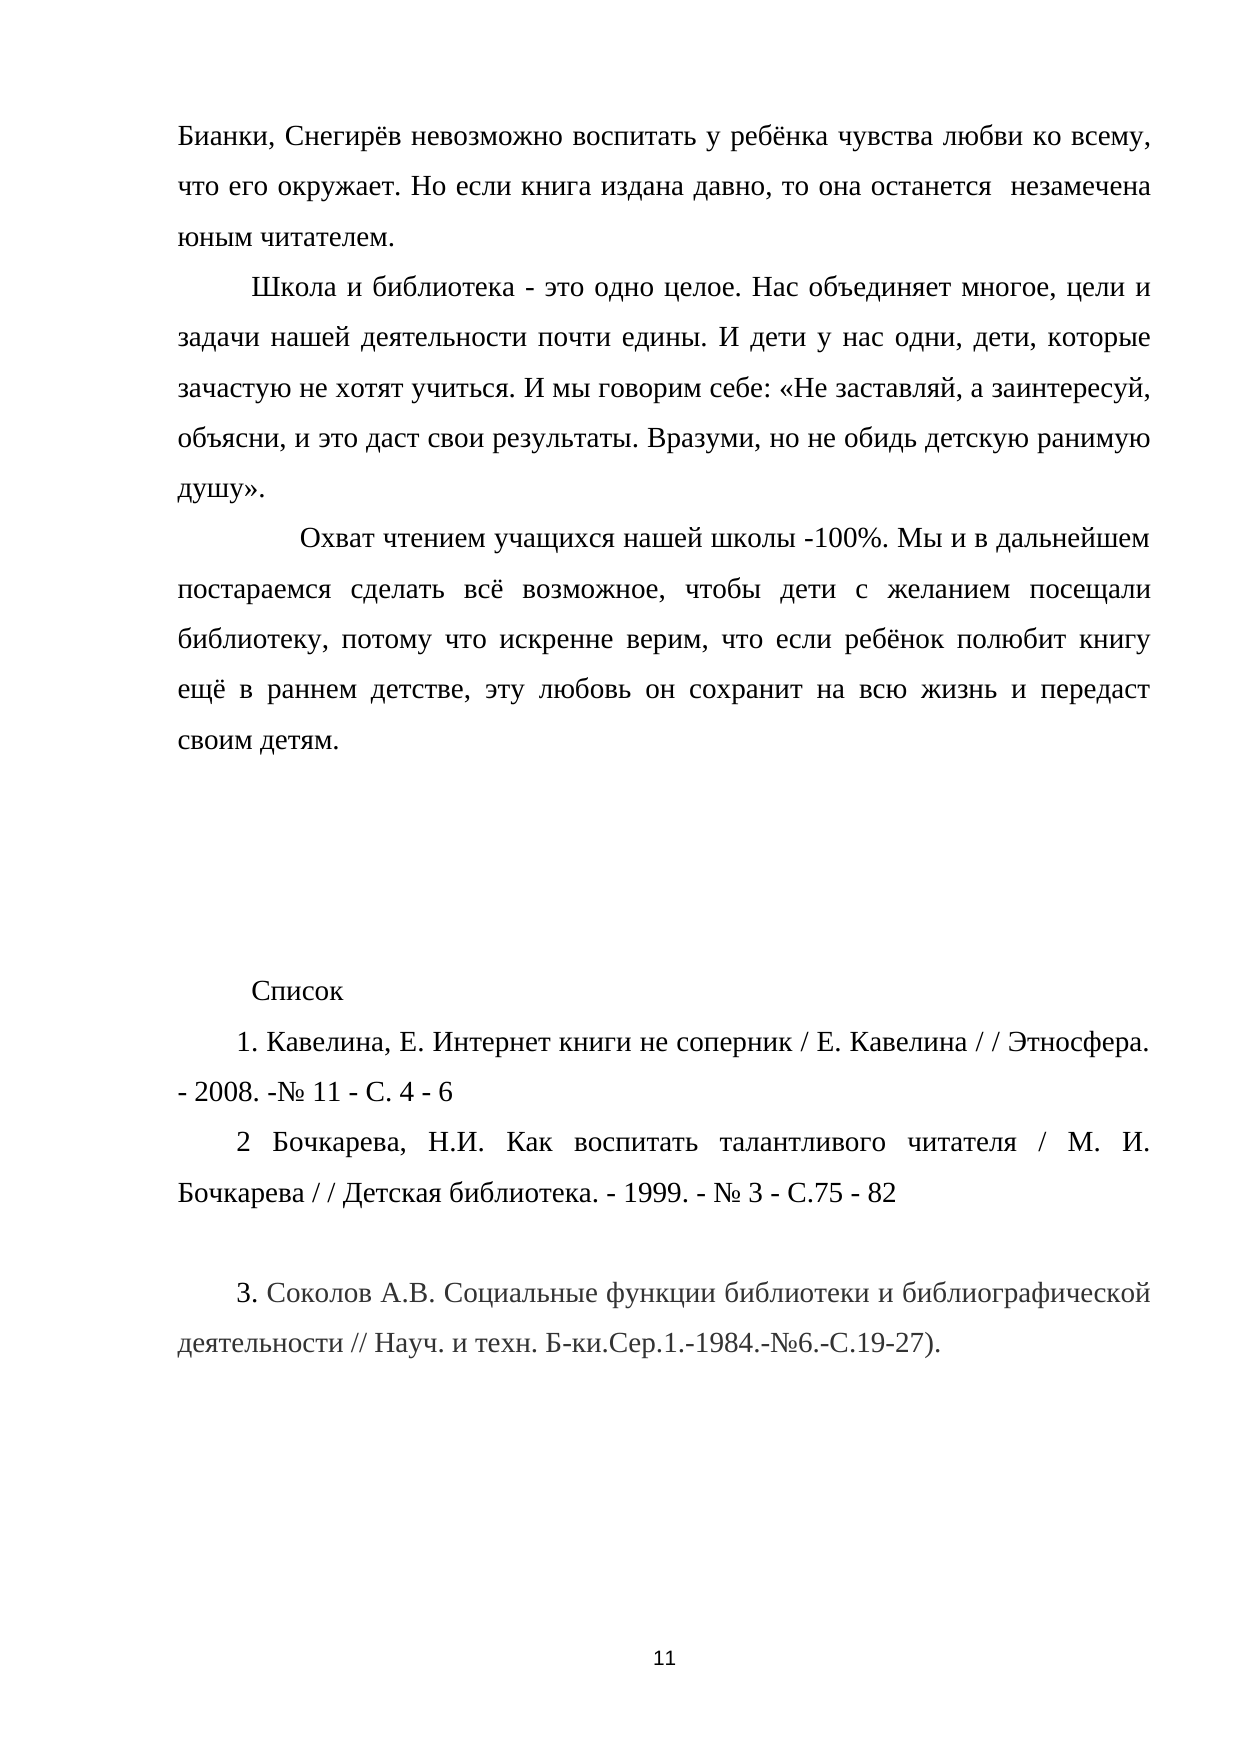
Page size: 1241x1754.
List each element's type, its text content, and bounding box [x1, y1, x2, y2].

text 3. Соколов А.В. Социальные функции библиотеки и библиографической деятельности // Науч. и техн. Б-ки.Сер.1.-1984.-№6.-С.19-27). [177, 1275, 1152, 1359]
text Школа и библиотека - это одно целое. Нас объединяет многое, цели и задачи нашей деятельности почти едины. И дети у нас одни, дети, которые зачастую не хотят учиться. И мы говорим себе: «Не заставляй, а заинтересуй, объясни, и это даст свои результаты. Вразуми, но не обидь детскую ранимую душу». [177, 269, 1152, 504]
text 2 Бочкарева, Н.И. Как воспитать талантливого читателя / М. И. Бочкарева / / Детская библиотека. - 1999. - № 3 - С.75 - 82 [177, 1124, 1152, 1208]
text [177, 118, 1152, 252]
text Охват чтением учащихся нашей школы -100%. Мы и в дальнейшем постараемся сделать всё возможное, чтобы дети с желанием посещали библиотеку, потому что искренне верим, что если ребёнок полюбит книгу ещё в раннем детстве, эту любовь он сохранит на всю жизнь и передаст своим детям. [177, 521, 1152, 755]
text 1. Кавелина, Е. Интернет книги не соперник / Е. Кавелина / / Этносфера. - 2008. -№ 11 - С. 4 - 6 [177, 1024, 1152, 1108]
text Список [177, 973, 1152, 1007]
